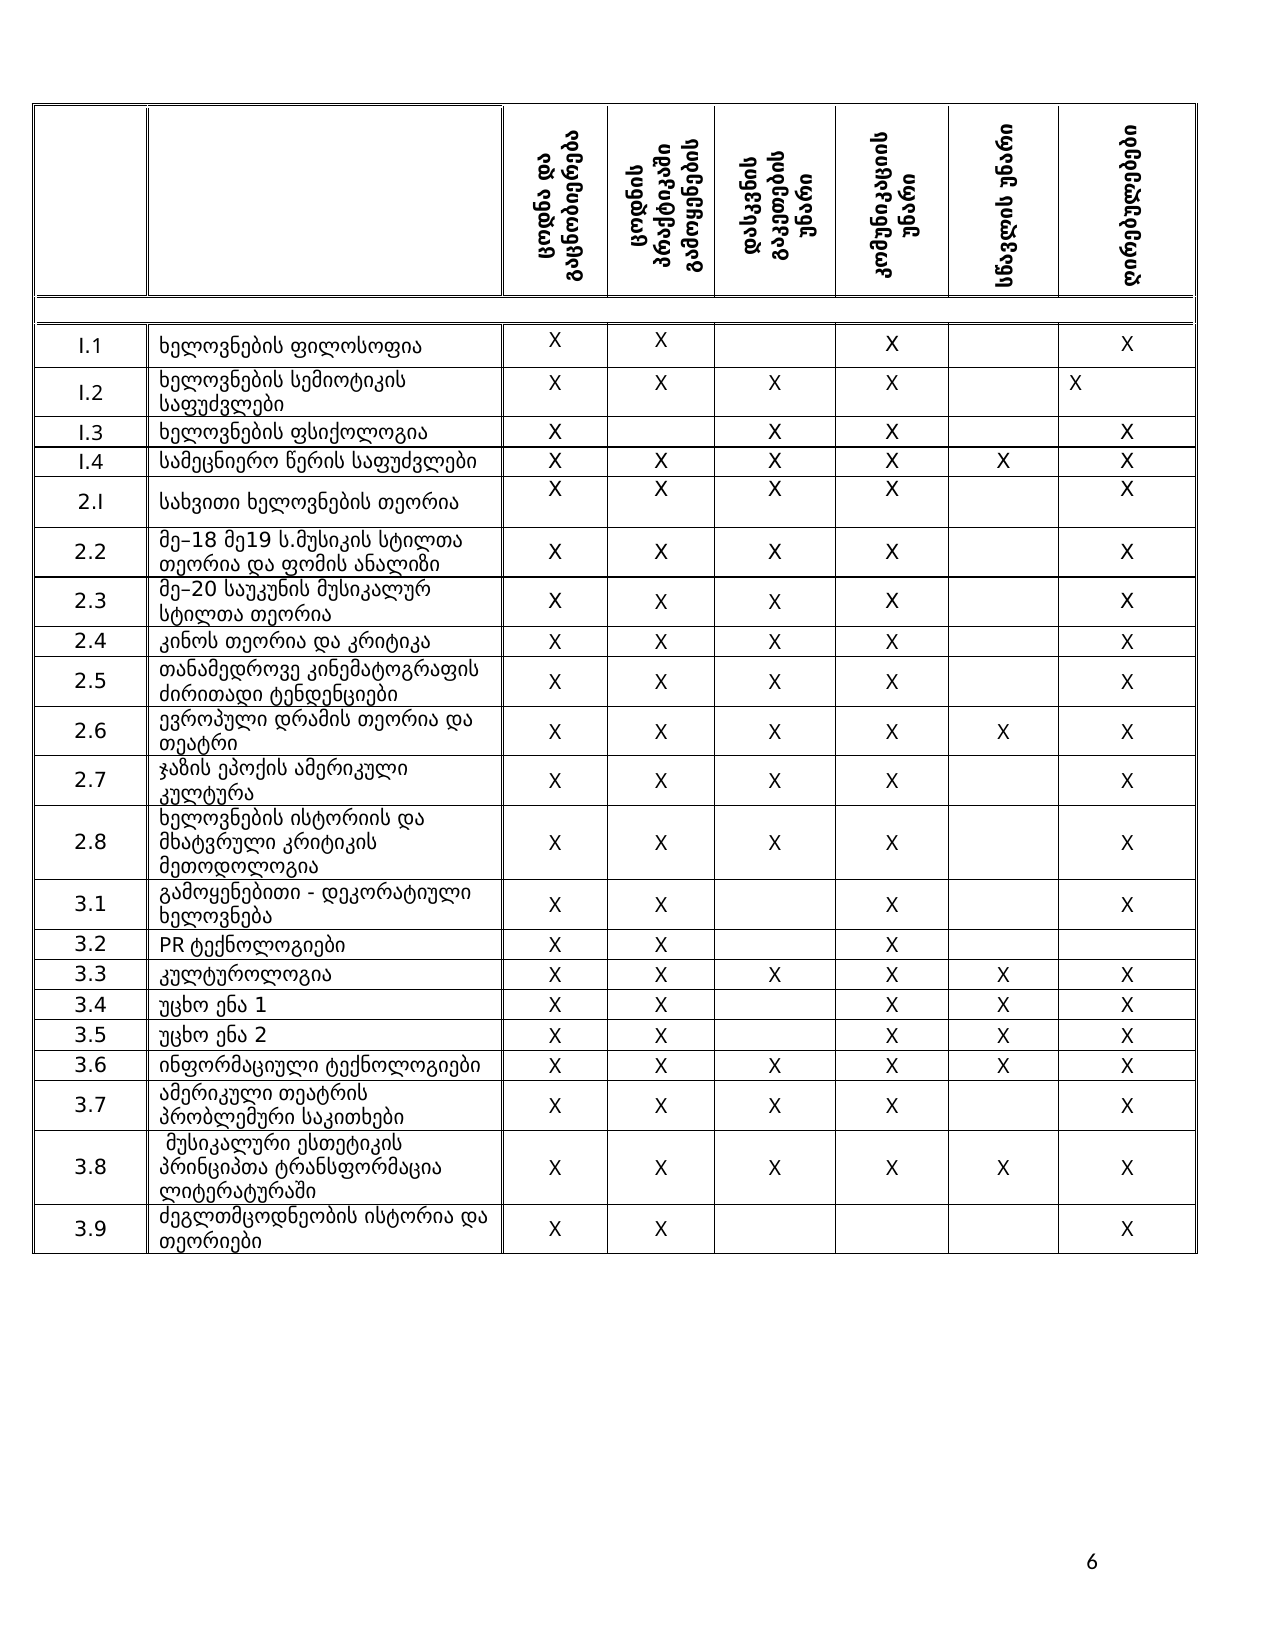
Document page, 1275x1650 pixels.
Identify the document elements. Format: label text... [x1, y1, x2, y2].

table_cell [836, 1205, 948, 1253]
table_cell Х [715, 627, 835, 656]
table_cell ცოდნა და გაცნობიერება [502, 104, 608, 294]
table_cell 2.6 [35, 707, 146, 755]
table_header კურსის დასახელება [148, 106, 502, 294]
table_cell [949, 578, 1058, 626]
table_cell [949, 657, 1058, 706]
table_cell Х [608, 880, 714, 928]
table_cell [715, 990, 835, 1019]
table_cell [715, 325, 835, 367]
table_cell Х [949, 1131, 1058, 1203]
table_cell [1059, 930, 1195, 959]
table_cell X [1059, 477, 1195, 527]
table_cell Х [504, 1131, 607, 1203]
table_cell ხელოვნების ფსიქოლოგია [149, 417, 501, 446]
table_cell Х [836, 930, 948, 959]
table_cell 3.4 [35, 990, 146, 1019]
table_cell Х [608, 1051, 714, 1080]
table_cell Х [608, 960, 714, 989]
table_cell 2.2 [35, 528, 146, 576]
table_cell X [836, 368, 948, 416]
table_cell X [504, 448, 607, 476]
table_cell Х [608, 707, 714, 755]
table_cell მე–20 საუკუნის მუსიკალურ სტილთა თეორია [149, 578, 501, 626]
table_cell ევროპული დრამის თეორია და თეატრი [149, 707, 501, 755]
table_cell 3.1 [35, 880, 146, 928]
table_cell 3.2 [35, 930, 146, 959]
table_cell X [504, 528, 607, 576]
table_cell X [608, 448, 714, 476]
table_cell [949, 756, 1058, 805]
table_cell 2.4 [35, 627, 146, 656]
table_cell მუსიკალური ესთეტიკის პრინციპთა ტრანსფორმაცია ლიტერატურაში [149, 1131, 501, 1203]
table_cell Х [504, 1020, 607, 1050]
table_cell [949, 417, 1058, 446]
table_cell Х [504, 806, 607, 879]
table_cell უცხო ენა 1 [149, 990, 501, 1019]
table_cell I.3 [35, 417, 146, 446]
table_cell Х [608, 627, 714, 656]
table_cell X [949, 448, 1058, 476]
table_cell Х [715, 756, 835, 805]
table_cell Х [504, 930, 607, 959]
table_cell კინოს თეორია და კრიტიკა [149, 627, 501, 656]
table_cell [949, 880, 1058, 928]
table_cell X [836, 417, 948, 446]
table_cell Х [836, 806, 948, 879]
table_cell X [715, 528, 835, 576]
table_cell Х [836, 1051, 948, 1080]
table_cell [35, 295, 1195, 322]
table_cell X [715, 448, 835, 476]
table_cell 3.3 [35, 960, 146, 989]
table_cell X [608, 528, 714, 576]
table_cell კომუნიკაციის უნარი [835, 104, 948, 294]
table_cell [949, 368, 1058, 416]
table_cell Х [715, 707, 835, 755]
table_cell X [504, 417, 607, 446]
table_cell [949, 1081, 1058, 1129]
table_cell 3.5 [35, 1020, 146, 1050]
table_cell Х [715, 1081, 835, 1129]
table_cell Х [1059, 1081, 1195, 1129]
table_cell კულტუროლოგია [149, 960, 501, 989]
table_cell Х [836, 1131, 948, 1203]
table_cell X [1059, 368, 1195, 416]
table_cell Х [608, 990, 714, 1019]
table_cell X [836, 528, 948, 576]
table_cell სწავლის უნარი [948, 104, 1058, 294]
table_cell X [1059, 528, 1195, 576]
table_cell Х [1059, 322, 1195, 367]
table_cell მე–18 მე19 ს.მუსიკის სტილთა თეორია და ფომის ანალიზი [149, 528, 501, 576]
table_cell ძეგლთმცოდნეობის ისტორია და თეორიები [149, 1205, 501, 1253]
table_cell 2.7 [35, 756, 146, 805]
table_cell Х [608, 930, 714, 959]
table_cell X [836, 477, 948, 527]
table_cell Х [608, 657, 714, 706]
table_cell [715, 930, 835, 959]
table_cell 2.3 [35, 578, 146, 626]
table_cell [949, 477, 1058, 527]
table_cell 2.I [35, 477, 146, 527]
table_cell X [1059, 417, 1195, 446]
table_cell Х [1059, 1131, 1195, 1203]
table_cell X [715, 477, 835, 527]
table_cell Х [715, 578, 835, 626]
table_cell Х [608, 1131, 714, 1203]
table_cell Х [1059, 707, 1195, 755]
table_cell 3.8 [35, 1131, 146, 1203]
table_cell სახვითი ხელოვნების თეორია [149, 477, 501, 527]
table_cell ხელოვნების ისტორიის და მხატვრული კრიტიკის მეთოდოლოგია [149, 806, 501, 879]
table_cell ხელოვნების სემიოტიკის საფუძვლები [149, 368, 501, 416]
table_cell Х [949, 990, 1058, 1019]
table_cell Х [715, 806, 835, 879]
table_cell Х [1059, 990, 1195, 1019]
table_cell Х [1059, 1205, 1195, 1253]
table_cell Х [1059, 1051, 1195, 1080]
table_cell Х [836, 990, 948, 1019]
table_cell [949, 528, 1058, 576]
table_cell Х [608, 806, 714, 879]
table_cell X [1059, 578, 1195, 626]
table_cell X [504, 368, 607, 416]
table_cell 3.9 [35, 1205, 146, 1253]
table_cell Х [836, 707, 948, 755]
table_cell Х [949, 1051, 1058, 1080]
table_cell PR ტექნოლოგიები [149, 930, 501, 959]
table_cell თანამედროვე კინემატოგრაფის ძირითადი ტენდენციები [149, 657, 501, 706]
table_cell X [608, 477, 714, 527]
table_cell ამერიკული თეატრის პრობლემური საკითხები [149, 1081, 501, 1129]
table_cell Х [715, 960, 835, 989]
table_cell ხელოვნების ფილოსოფია [149, 325, 501, 367]
table_cell ინფორმაციული ტექნოლოგიები [149, 1051, 501, 1080]
table_cell Х [949, 707, 1058, 755]
table_cell [608, 417, 714, 446]
table_cell I.4 [35, 448, 146, 476]
table_cell [715, 1205, 835, 1253]
table_cell [715, 1020, 835, 1050]
table_cell I.1 [35, 322, 146, 367]
table_cell Х [836, 880, 948, 928]
table_cell X [836, 325, 948, 367]
table_cell [949, 930, 1058, 959]
table_cell Х [608, 1020, 714, 1050]
table_cell Х [608, 1081, 714, 1129]
table_cell X [836, 448, 948, 476]
table_cell Х [836, 1081, 948, 1129]
table_cell Х [608, 325, 714, 367]
table_cell Х [504, 707, 607, 755]
table_cell ცოდნის პრაქტიკაში გამოყენების უნარი [608, 104, 714, 294]
table_cell ღირებულებები [1058, 104, 1195, 294]
table_cell [949, 1205, 1058, 1253]
table_cell Х [836, 657, 948, 706]
table_cell Х [504, 1205, 607, 1253]
table_cell Х [504, 880, 607, 928]
table_header № [33, 104, 148, 294]
table_cell Х [715, 657, 835, 706]
table_cell Х [1059, 657, 1195, 706]
table_cell [949, 325, 1058, 367]
table_cell 2.5 [35, 657, 146, 706]
table_cell უცხო ენა 2 [149, 1020, 501, 1050]
table_cell Х [836, 960, 948, 989]
table_cell Х [715, 1051, 835, 1080]
table_cell Х [504, 627, 607, 656]
table_cell 3.6 [35, 1051, 146, 1080]
table_cell Х [504, 1081, 607, 1129]
table_cell 3.7 [35, 1081, 146, 1129]
table_cell X [504, 477, 607, 527]
table_cell Х [836, 627, 948, 656]
table_cell Х [504, 960, 607, 989]
table_cell [949, 627, 1058, 656]
table_cell Х [949, 1020, 1058, 1050]
table_cell ჯაზის ეპოქის ამერიკული კულტურა [149, 756, 501, 805]
table_cell Х [504, 1051, 607, 1080]
table_cell გამოყენებითი - დეკორატიული ხელოვნება [149, 880, 501, 928]
table_cell Х [715, 1131, 835, 1203]
table_cell Х [504, 325, 607, 367]
table_cell Х [1059, 806, 1195, 879]
table_cell 2.8 [35, 806, 146, 879]
table_cell I.2 [35, 368, 146, 416]
table_cell Х [504, 756, 607, 805]
table_cell სამეცნიერო წერის საფუძვლები [149, 448, 501, 476]
table_cell Х [836, 1020, 948, 1050]
table_cell X [715, 417, 835, 446]
table_cell Х [1059, 880, 1195, 928]
table_cell X [1059, 448, 1195, 476]
table_cell Х [949, 960, 1058, 989]
table_cell Х [504, 657, 607, 706]
table_cell Х [608, 756, 714, 805]
table_cell [715, 880, 835, 928]
table_cell X [836, 578, 948, 626]
table_cell Х [836, 756, 948, 805]
table_cell Х [608, 1205, 714, 1253]
table_cell Х [504, 990, 607, 1019]
table_cell X [715, 368, 835, 416]
table_cell Х [1059, 1020, 1195, 1050]
table_cell X [504, 578, 607, 626]
table_cell Х [1059, 756, 1195, 805]
table_cell Х [608, 578, 714, 626]
table_cell X [608, 368, 714, 416]
table_cell [949, 806, 1058, 879]
table_cell Х [1059, 960, 1195, 989]
table_cell Х [1059, 627, 1195, 656]
table_cell დასკვნის გაკეთების უნარი [714, 104, 835, 294]
